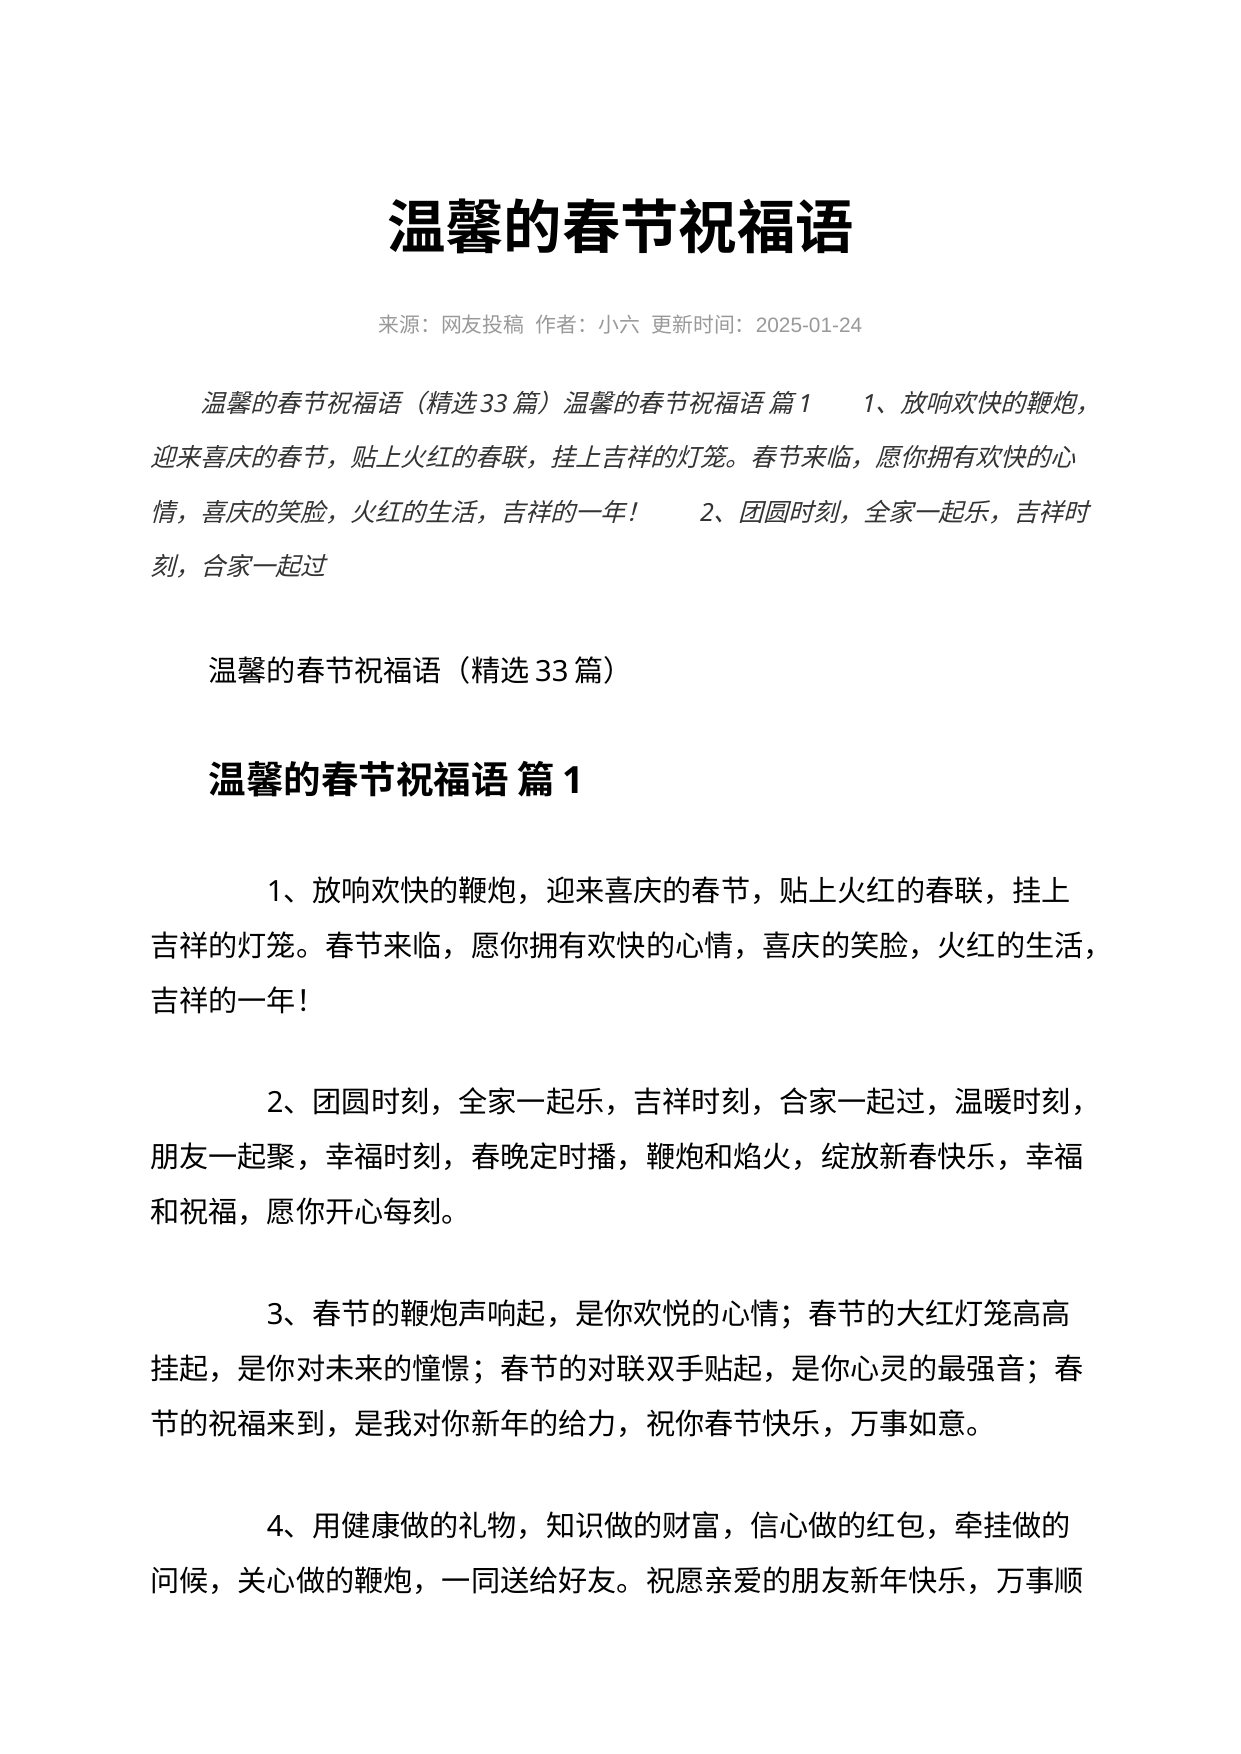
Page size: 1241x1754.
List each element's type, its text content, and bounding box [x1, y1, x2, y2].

subtitle 温馨的春节祝福语 [150, 181, 1090, 266]
text 3、春节的鞭炮声响起，是你欢悦的心情；春节的大红灯笼高高挂起，是你对未来的憧憬；春节的对联双手贴起，是你心灵的最强音；春节的祝福来到，是我对你新年的给力，祝你春节快乐，万事如意。 [150, 1291, 1090, 1443]
text 温馨的春节祝福语（精选33篇）温馨的春节祝福语 篇1 1、放响欢快的鞭炮，迎来喜庆的春节，贴上火红的春联，挂上吉祥的灯笼。春节来临，愿你拥有欢快的心情，喜庆的笑脸，火红的生活，吉祥的一年！ 2、团圆时刻，全家一起乐，吉祥时刻，合家一起过 [150, 383, 1090, 583]
text 1、放响欢快的鞭炮，迎来喜庆的春节，贴上火红的春联，挂上吉祥的灯笼。春节来临，愿你拥有欢快的心情，喜庆的笑脸，火红的生活，吉祥的一年！ [150, 867, 1090, 1019]
text 温馨的春节祝福语（精选33篇） [150, 648, 1090, 690]
text 温馨的春节祝福语 篇1 [150, 750, 1090, 804]
text 来源：网友投稿 作者：小六 更新时间：2025-01-24 [150, 313, 1090, 337]
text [150, 1502, 1090, 1600]
text 2、团圆时刻，全家一起乐，吉祥时刻，合家一起过，温暖时刻，朋友一起聚，幸福时刻，春晚定时播，鞭炮和焰火，绽放新春快乐，幸福和祝福，愿你开心每刻。 [150, 1079, 1090, 1231]
